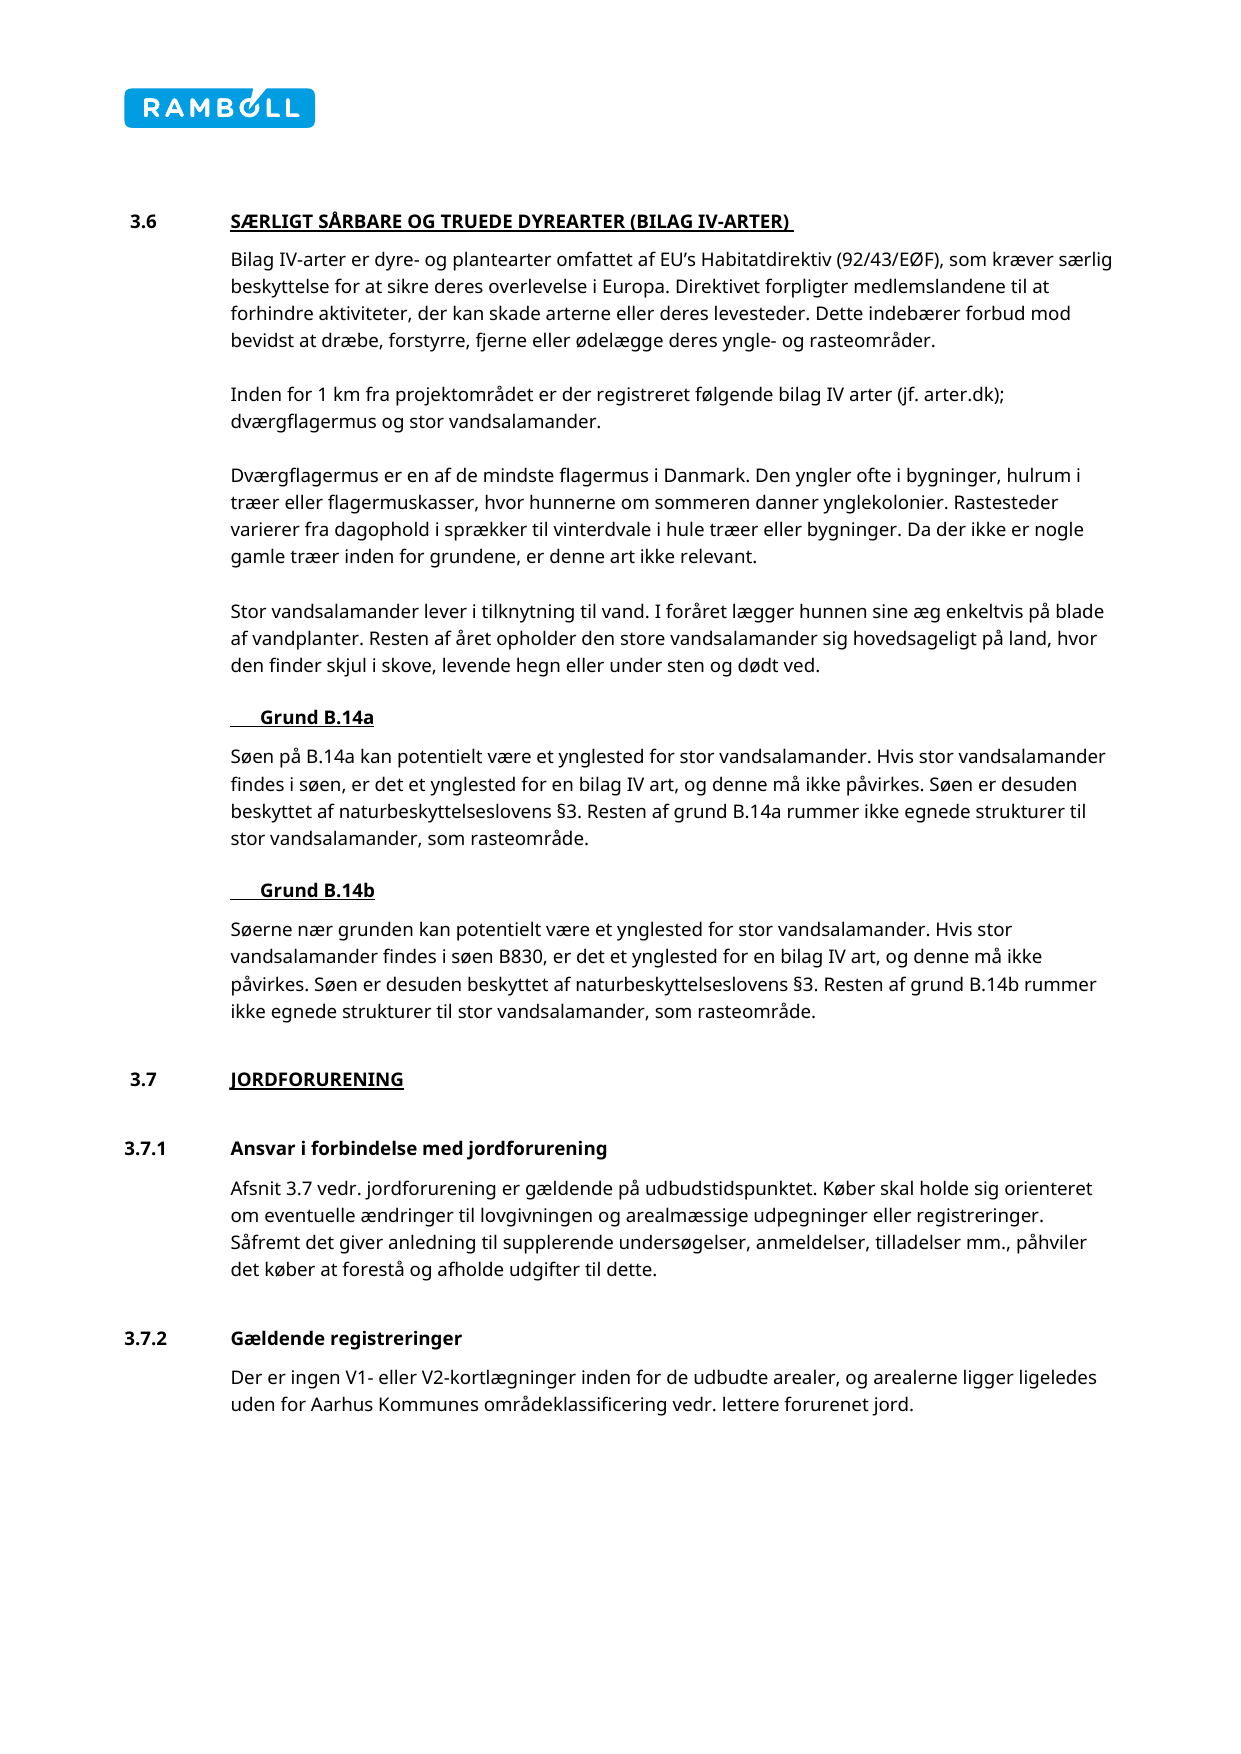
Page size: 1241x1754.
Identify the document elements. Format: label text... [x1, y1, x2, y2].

subtitle Grund B.14b [230, 876, 1116, 903]
text Der er ingen V1- eller V2-kortlægninger inden for de udbudte arealer, og arealerne ligger ligeledes uden for Aarhus Kommunes områdeklassificering vedr. lettere forurenet jord. [230, 1363, 1116, 1417]
text Søen på B.14a kan potentielt være et ynglested for stor vandsalamander. Hvis stor vandsalamander findes i søen, er det et ynglested for en bilag IV art, og denne må ikke påvirkes. Søen er desuden beskyttet af naturbeskyttelseslovens §3. Resten af grund B.14a rummer ikke egnede strukturer til stor vandsalamander, som rasteområde. [230, 742, 1116, 851]
text Stor vandsalamander lever i tilknytning til vand. I foråret lægger hunnen sine æg enkeltvis på blade af vandplanter. Resten af året opholder den store vandsalamander sig hovedsageligt på land, hvor den finder skjul i skove, levende hegn eller under sten og dødt ved. [230, 596, 1116, 678]
text Afsnit 3.7 vedr. jordforurening er gældende på udbudstidspunktet. Køber skal holde sig orienteret om eventuelle ændringer til lovgivningen og arealmæssige udpegninger eller registreringer. Såfremt det giver anledning til supplerende undersøgelser, anmeldelser, tilladelser mm., påhviler det køber at forestå og afholde udgifter til dette. [230, 1173, 1116, 1282]
text Dværgflagermus er en af de mindste flagermus i Danmark. Den yngler ofte i bygninger, hulrum i træer eller flagermuskasser, hvor hunnerne om sommeren danner ynglekolonier. Rastesteder varierer fra dagophold i sprækker til vinterdvale i hule træer eller bygninger. Da der ikke er nogle gamle træer inden for grundene, er denne art ikke relevant. [230, 461, 1116, 569]
text Bilag IV-arter er dyre- og plantearter omfattet af EU’s Habitatdirektiv (92/43/EØF), som kræver særlig beskyttelse for at sikre deres overlevelse i Europa. Direktivet forpligter medlemslandene til at forhindre aktiviteter, der kan skade arterne eller deres levesteder. Dette indebærer forbud mod bevidst at dræbe, forstyrre, fjerne eller ødelægge deres yngle- og rasteområder. [230, 244, 1116, 353]
text Søerne nær grunden kan potentielt være et ynglested for stor vandsalamander. Hvis stor vandsalamander findes i søen B830, er det et ynglested for en bilag IV art, og denne må ikke påvirkes. Søen er desuden beskyttet af naturbeskyttelseslovens §3. Resten af grund B.14b rummer ikke egnede strukturer til stor vandsalamander, som rasteområde. [230, 915, 1116, 1023]
subtitle Grund B.14a [230, 703, 1116, 730]
text Inden for 1 km fra projektområdet er der registreret følgende bilag IV arter (jf. arter.dk); dværgflagermus og stor vandsalamander. [230, 380, 1116, 434]
subtitle JORDFORURENING [130, 1065, 1116, 1092]
subtitle SÆRLIGT SÅRBARE OG TRUEDE DYREARTER (BILAG IV-ARTER) [130, 207, 1116, 234]
subtitle Ansvar i forbindelse med jordforurening [124, 1134, 1116, 1161]
subtitle Gældende registreringer [124, 1323, 1116, 1351]
